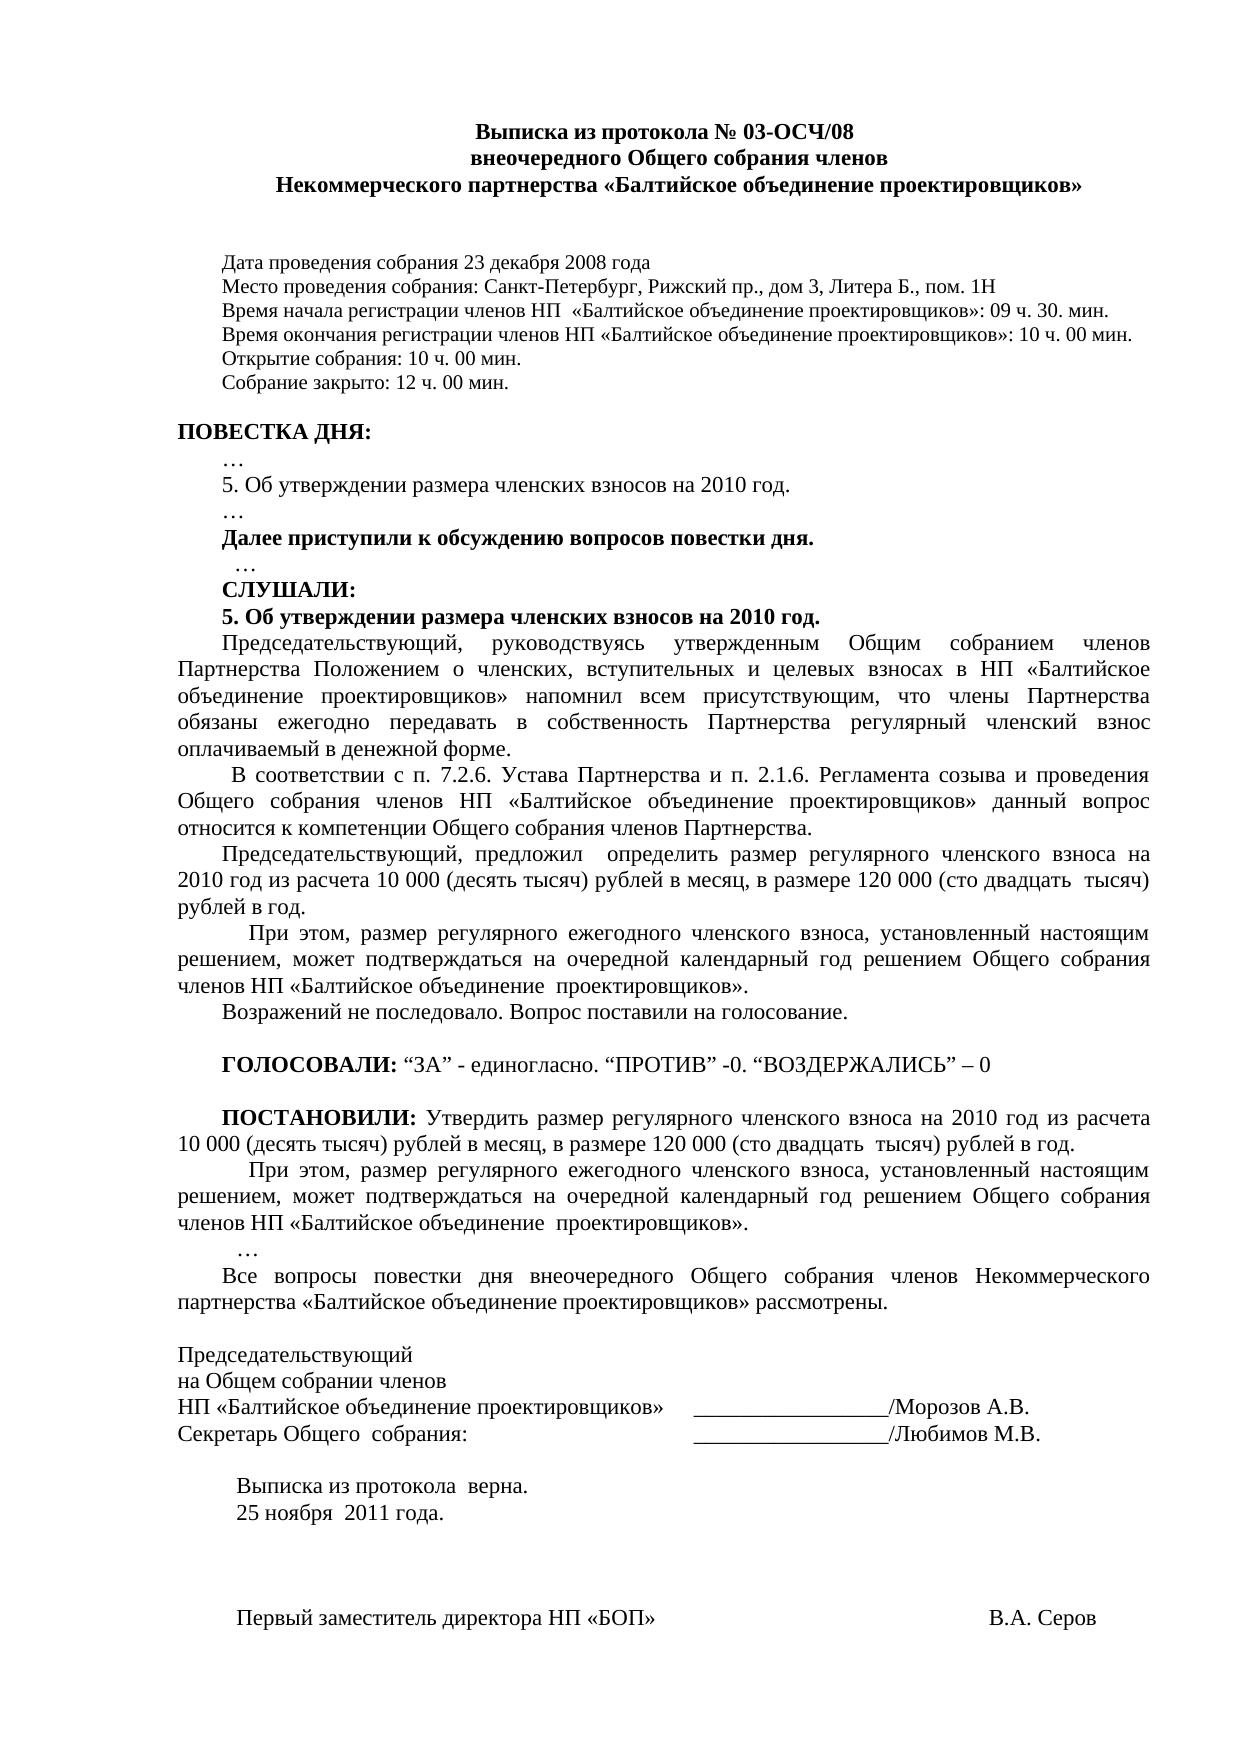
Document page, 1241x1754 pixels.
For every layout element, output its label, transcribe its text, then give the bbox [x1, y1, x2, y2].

text Секретарь Общего собрания: _________________/Любимов М.В. [177, 1420, 1152, 1446]
text Выписка из протокола № 03-ОСЧ/08 [177, 118, 1152, 144]
text … [177, 445, 1152, 471]
text Возражений не последовало. Вопрос поставили на голосование. [177, 998, 1152, 1024]
text Выписка из протокола верна. [180, 1472, 1151, 1499]
text внеочередного Общего собрания членов [177, 144, 1152, 171]
text При этом, размер регулярного ежегодного членского взноса, установленный настоящим решением, может подтверждаться на очередной календарный год решением Общего собрания членов НП «Балтийское объединение проектировщиков». [177, 919, 1152, 998]
text … [177, 497, 1152, 524]
text Дата проведения собрания 23 декабря 2008 года [177, 250, 1152, 274]
text Председательствующий, предложил определить размер регулярного членского взноса на 2010 год из расчета 10 000 (десять тысяч) рублей в месяц, в размере 120 000 (сто двадцать тысяч) рублей в год. [177, 840, 1152, 919]
text Место проведения собрания: Санкт-Петербург, Рижский пр., дом 3, Литера Б., пом. 1Н [177, 274, 1152, 298]
text ПОСТАНОВИЛИ: Утвердить размер регулярного членского взноса на 2010 год из расчета 10 000 (десять тысяч) рублей в месяц, в размере 120 000 (сто двадцать тысяч) рублей в год. [177, 1103, 1152, 1156]
list Далее приступили к обсуждению вопросов повестки дня. [177, 524, 1152, 550]
text … [177, 550, 1152, 576]
text 5. Об утверждении размера членских взносов на 2010 год. [177, 603, 1152, 629]
text ГОЛОСОВАЛИ: “ЗА” - единогласно. “ПРОТИВ” -0. “ВОЗДЕРЖАЛИСЬ” – 0 [177, 1051, 1152, 1077]
text ПОВЕСТКА ДНЯ: [177, 418, 1152, 445]
text В соответствии с п. 7.2.6. Устава Партнерства и п. 2.1.6. Регламента созыва и проведения Общего собрания членов НП «Балтийское объединение проектировщиков» данный вопрос относится к компетенции Общего собрания членов Партнерства. [177, 761, 1152, 840]
text Время начала регистрации членов НП «Балтийское объединение проектировщиков»: 09 ч. 30. мин. [177, 298, 1152, 322]
text СЛУШАЛИ: [177, 576, 1152, 603]
text Председательствующий [177, 1341, 1152, 1367]
text Открытие собрания: 10 ч. 00 мин. [177, 346, 1152, 370]
text НП «Балтийское объединение проектировщиков» _________________/Морозов А.В. [177, 1393, 1152, 1420]
text Все вопросы повестки дня внеочередного Общего собрания членов Некоммерческого партнерства «Балтийское объединение проектировщиков» рассмотрены. [177, 1262, 1152, 1314]
text Первый заместитель директора НП «БОП» В.А. Серов [180, 1604, 1151, 1631]
text Председательствующий, руководствуясь утвержденным Общим собранием членов Партнерства Положением о членских, вступительных и целевых взносах в НП «Балтийское объединение проектировщиков» напомнил всем присутствующим, что члены Партнерства обязаны ежегодно передавать в собственность Партнерства регулярный членский взнос оплачиваемый в денежной форме. [177, 629, 1152, 761]
text Некоммерческого партнерства «Балтийское объединение проектировщиков» [177, 171, 1152, 197]
text 25 ноября 2011 года. [180, 1499, 1151, 1525]
text … [180, 1235, 1152, 1262]
text 5. Об утверждении размера членских взносов на 2010 год. [177, 471, 1152, 497]
text Время окончания регистрации членов НП «Балтийское объединение проектировщиков»: 10 ч. 00 мин. [177, 322, 1152, 346]
text Собрание закрыто: 12 ч. 00 мин. [177, 370, 1152, 394]
text При этом, размер регулярного ежегодного членского взноса, установленный настоящим решением, может подтверждаться на очередной календарный год решением Общего собрания членов НП «Балтийское объединение проектировщиков». [177, 1156, 1152, 1235]
text на Общем собрании членов [177, 1367, 1152, 1393]
